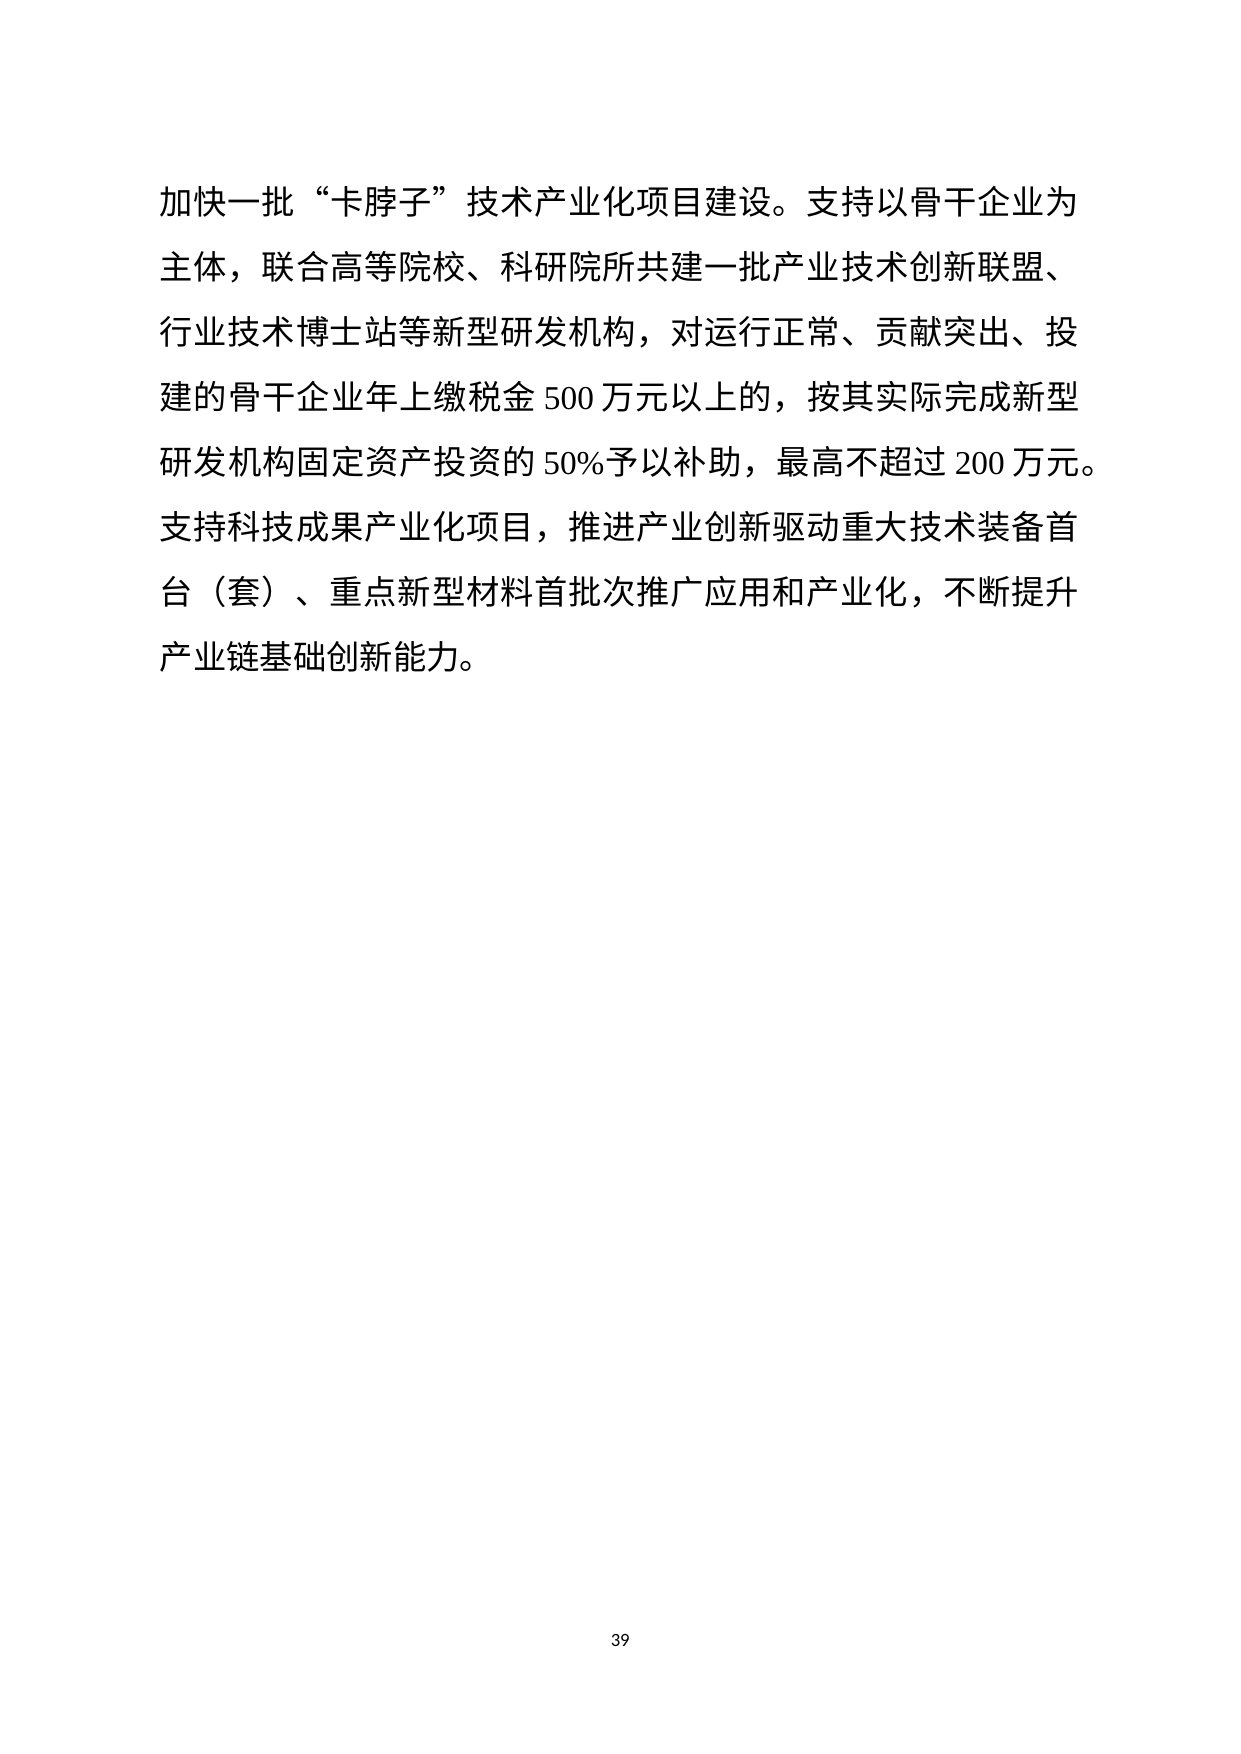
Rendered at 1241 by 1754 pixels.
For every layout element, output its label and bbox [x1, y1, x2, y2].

text [159, 168, 1081, 688]
